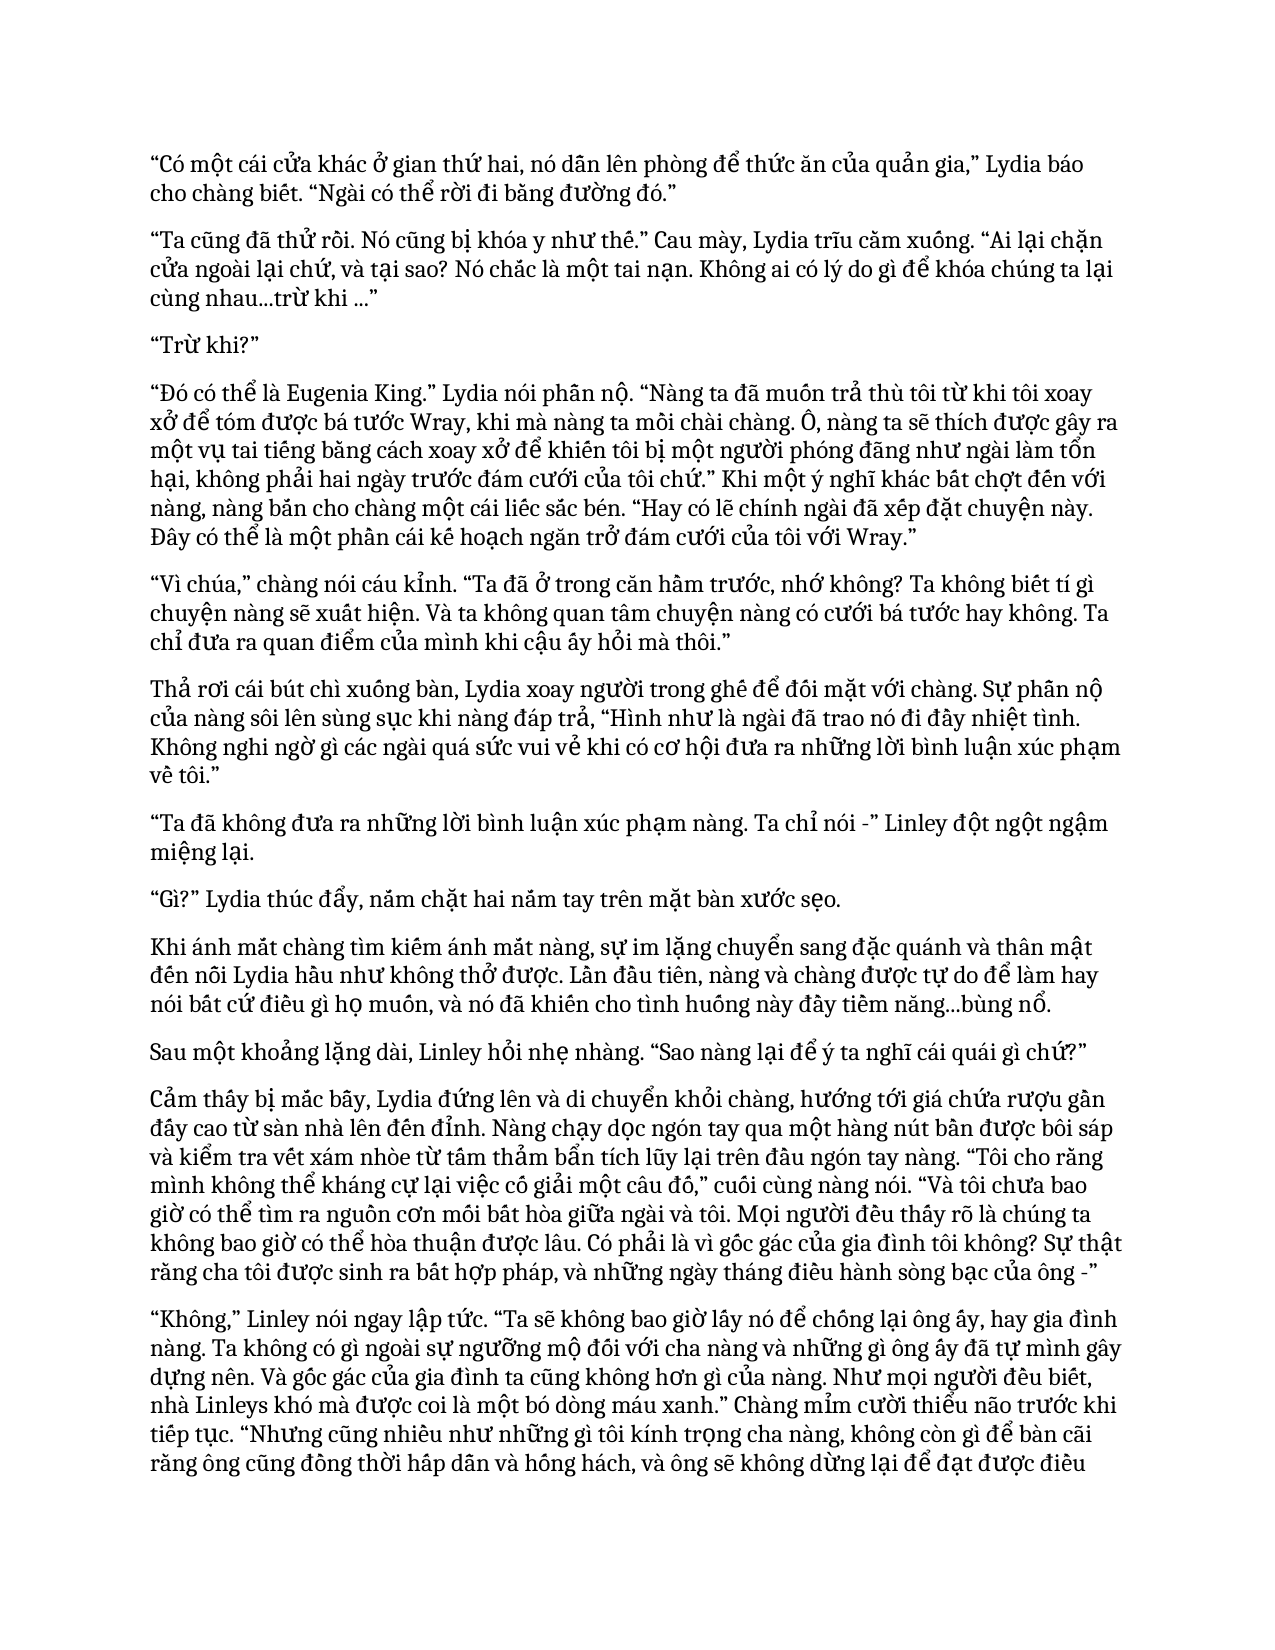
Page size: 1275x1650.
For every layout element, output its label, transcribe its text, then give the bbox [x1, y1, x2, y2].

text Thả rơi cái bút chì xuống bàn, Lydia xoay người trong ghế để đối mặt với chàng. Sự phẫn nộ của nàng sôi lên sùng sục khi nàng đáp trả, “Hình như là ngài đã trao nó đi đầy nhiệt tình. Không nghi ngờ gì các ngài quá sức vui vẻ khi có cơ hội đưa ra những lời bình luận xúc phạm về tôi.” [150, 675, 1125, 790]
text “Có một cái cửa khác ở gian thứ hai, nó dẫn lên phòng để thức ăn của quản gia,” Lydia báo cho chàng biết. “Ngài có thể rời đi bằng đường đó.” [150, 150, 1125, 207]
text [150, 1305, 1125, 1477]
text Cảm thấy bị mắc bẫy, Lydia đứng lên và di chuyển khỏi chàng, hướng tới giá chứa rượu gần đấy cao từ sàn nhà lên đến đỉnh. Nàng chạy dọc ngón tay qua một hàng nút bần được bôi sáp và kiểm tra vết xám nhòe từ tấm thảm bẩn tích lũy lại trên đầu ngón tay nàng. “Tôi cho rằng mình không thể kháng cự lại việc cố giải một câu đố,” cuối cùng nàng nói. “Và tôi chưa bao giờ có thể tìm ra nguồn cơn mối bất hòa giữa ngài và tôi. Mọi người đều thấy rõ là chúng ta không bao giờ có thể hòa thuận được lâu. Có phải là vì gốc gác của gia đình tôi không? Sự thật rằng cha tôi được sinh ra bất hợp pháp, và những ngày tháng điều hành sòng bạc của ông -” [150, 1085, 1125, 1286]
text “Ta đã không đưa ra những lời bình luận xúc phạm nàng. Ta chỉ nói -” Linley đột ngột ngậm miệng lại. [150, 809, 1125, 866]
text “Ta cũng đã thử rồi. Nó cũng bị khóa y như thế.” Cau mày, Lydia trĩu cằm xuống. “Ai lại chặn cửa ngoài lại chứ, và tại sao? Nó chắc là một tai nạn. Không ai có lý do gì để khóa chúng ta lại cùng nhau...trừ khi ...” [150, 226, 1125, 312]
text Khi ánh mắt chàng tìm kiếm ánh mắt nàng, sự im lặng chuyển sang đặc quánh và thân mật đến nỗi Lydia hầu như không thở được. Lần đầu tiên, nàng và chàng được tự do để làm hay nói bất cứ điều gì họ muốn, và nó đã khiến cho tình huống này đầy tiềm năng...bùng nổ. [150, 932, 1125, 1019]
text “Gì?” Lydia thúc đẩy, nắm chặt hai nắm tay trên mặt bàn xước sẹo. [150, 885, 1125, 914]
text “Đó có thể là Eugenia King.” Lydia nói phẫn nộ. “Nàng ta đã muốn trả thù tôi từ khi tôi xoay xở để tóm được bá tước Wray, khi mà nàng ta mồi chài chàng. Ô, nàng ta sẽ thích được gây ra một vụ tai tiếng bằng cách xoay xở để khiến tôi bị một người phóng đãng như ngài làm tổn hại, không phải hai ngày trước đám cưới của tôi chứ.” Khi một ý nghĩ khác bất chợt đến với nàng, nàng bắn cho chàng một cái liếc sắc bén. “Hay có lẽ chính ngài đã xếp đặt chuyện này. Đây có thể là một phần cái kế hoạch ngăn trở đám cưới của tôi với Wray.” [150, 379, 1125, 551]
text “Vì chúa,” chàng nói cáu kỉnh. “Ta đã ở trong căn hầm trước, nhớ không? Ta không biết tí gì chuyện nàng sẽ xuất hiện. Và ta không quan tâm chuyện nàng có cưới bá tước hay không. Ta chỉ đưa ra quan điểm của mình khi cậu ấy hỏi mà thôi.” [150, 570, 1125, 656]
text Sau một khoảng lặng dài, Linley hỏi nhẹ nhàng. “Sao nàng lại để ý ta nghĩ cái quái gì chứ?” [150, 1037, 1125, 1066]
text “Trừ khi?” [150, 331, 1125, 360]
